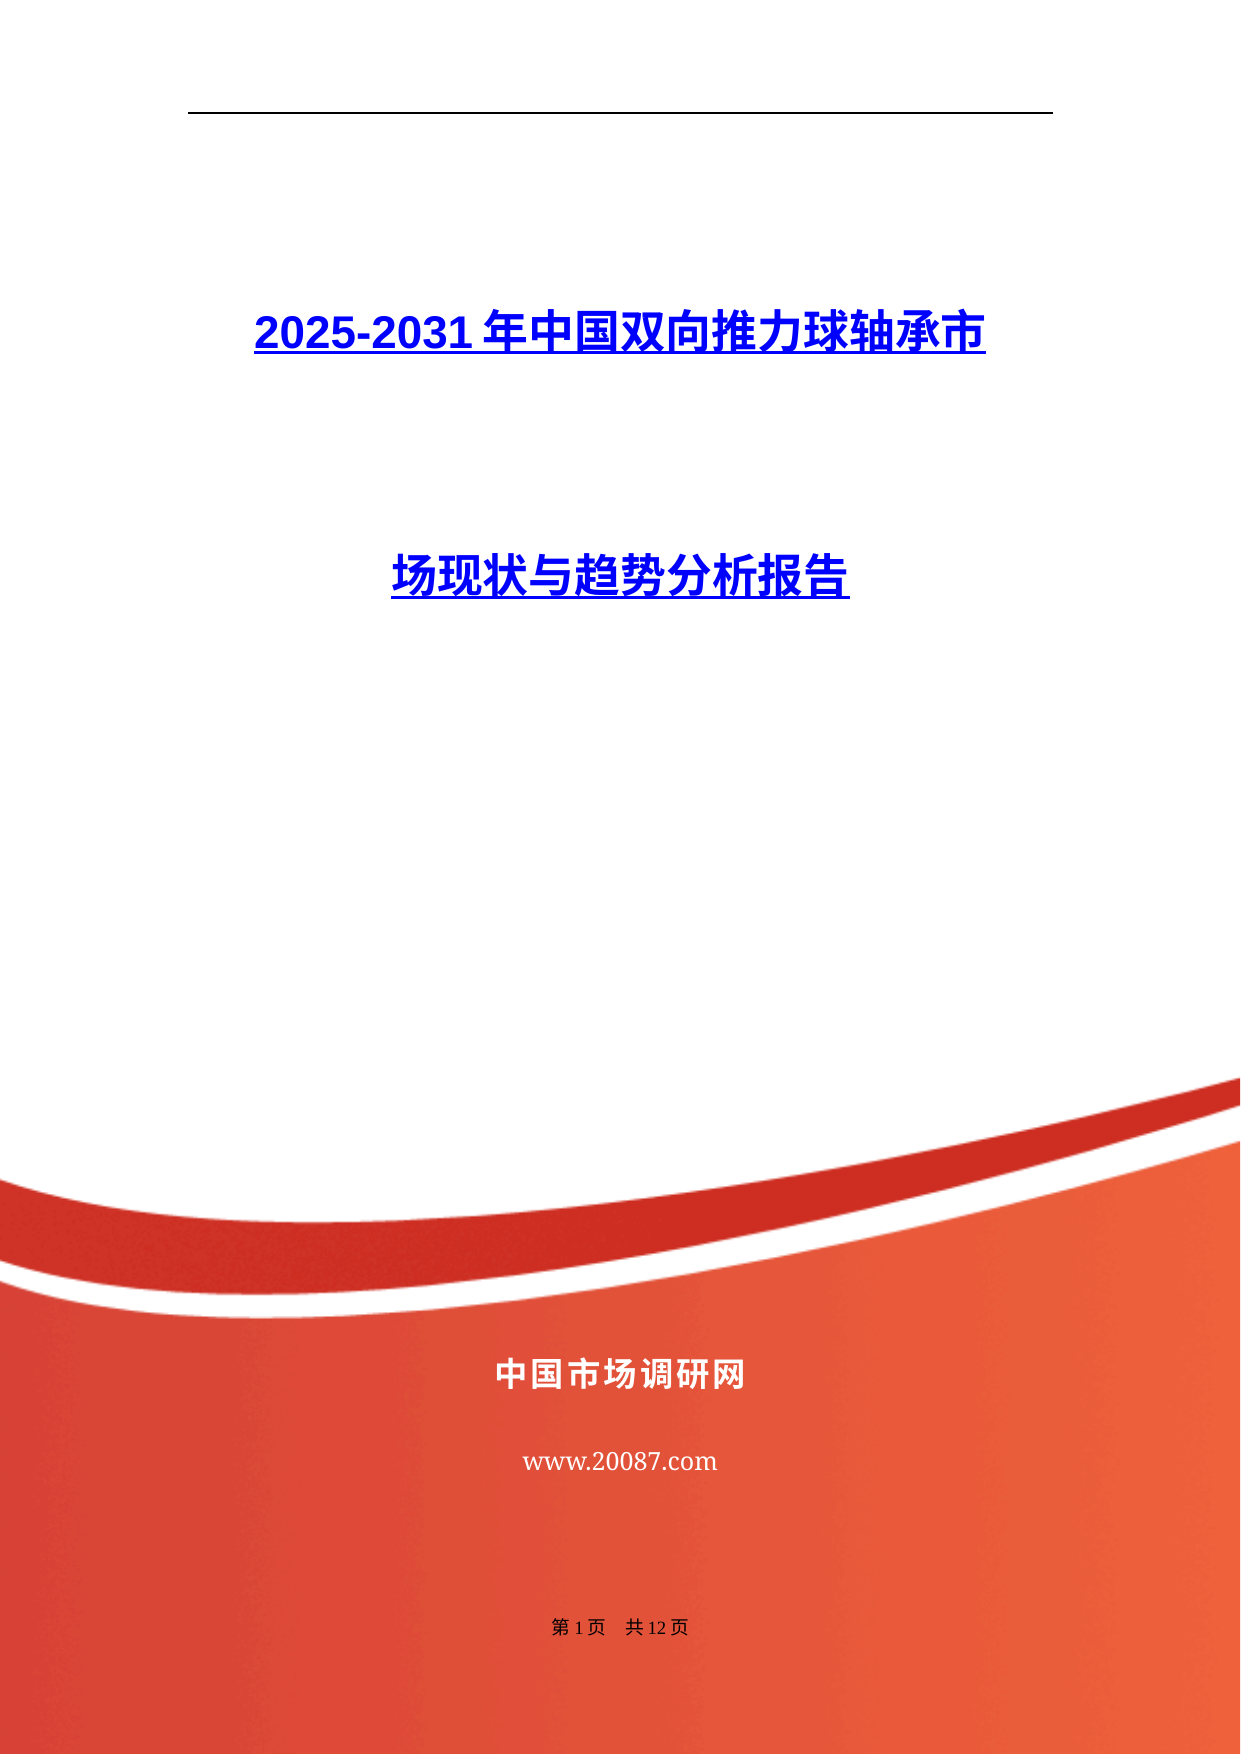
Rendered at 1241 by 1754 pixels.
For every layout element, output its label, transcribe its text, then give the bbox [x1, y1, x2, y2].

text www.20087.com [187, 1428, 1053, 1493]
picture [0, 1006, 1241, 1754]
table_header 2025-2031年中国双向推力球轴承市场现状与趋势分析报告 [188, 207, 1053, 773]
subtitle 中国市场调研网 [187, 1339, 1053, 1404]
